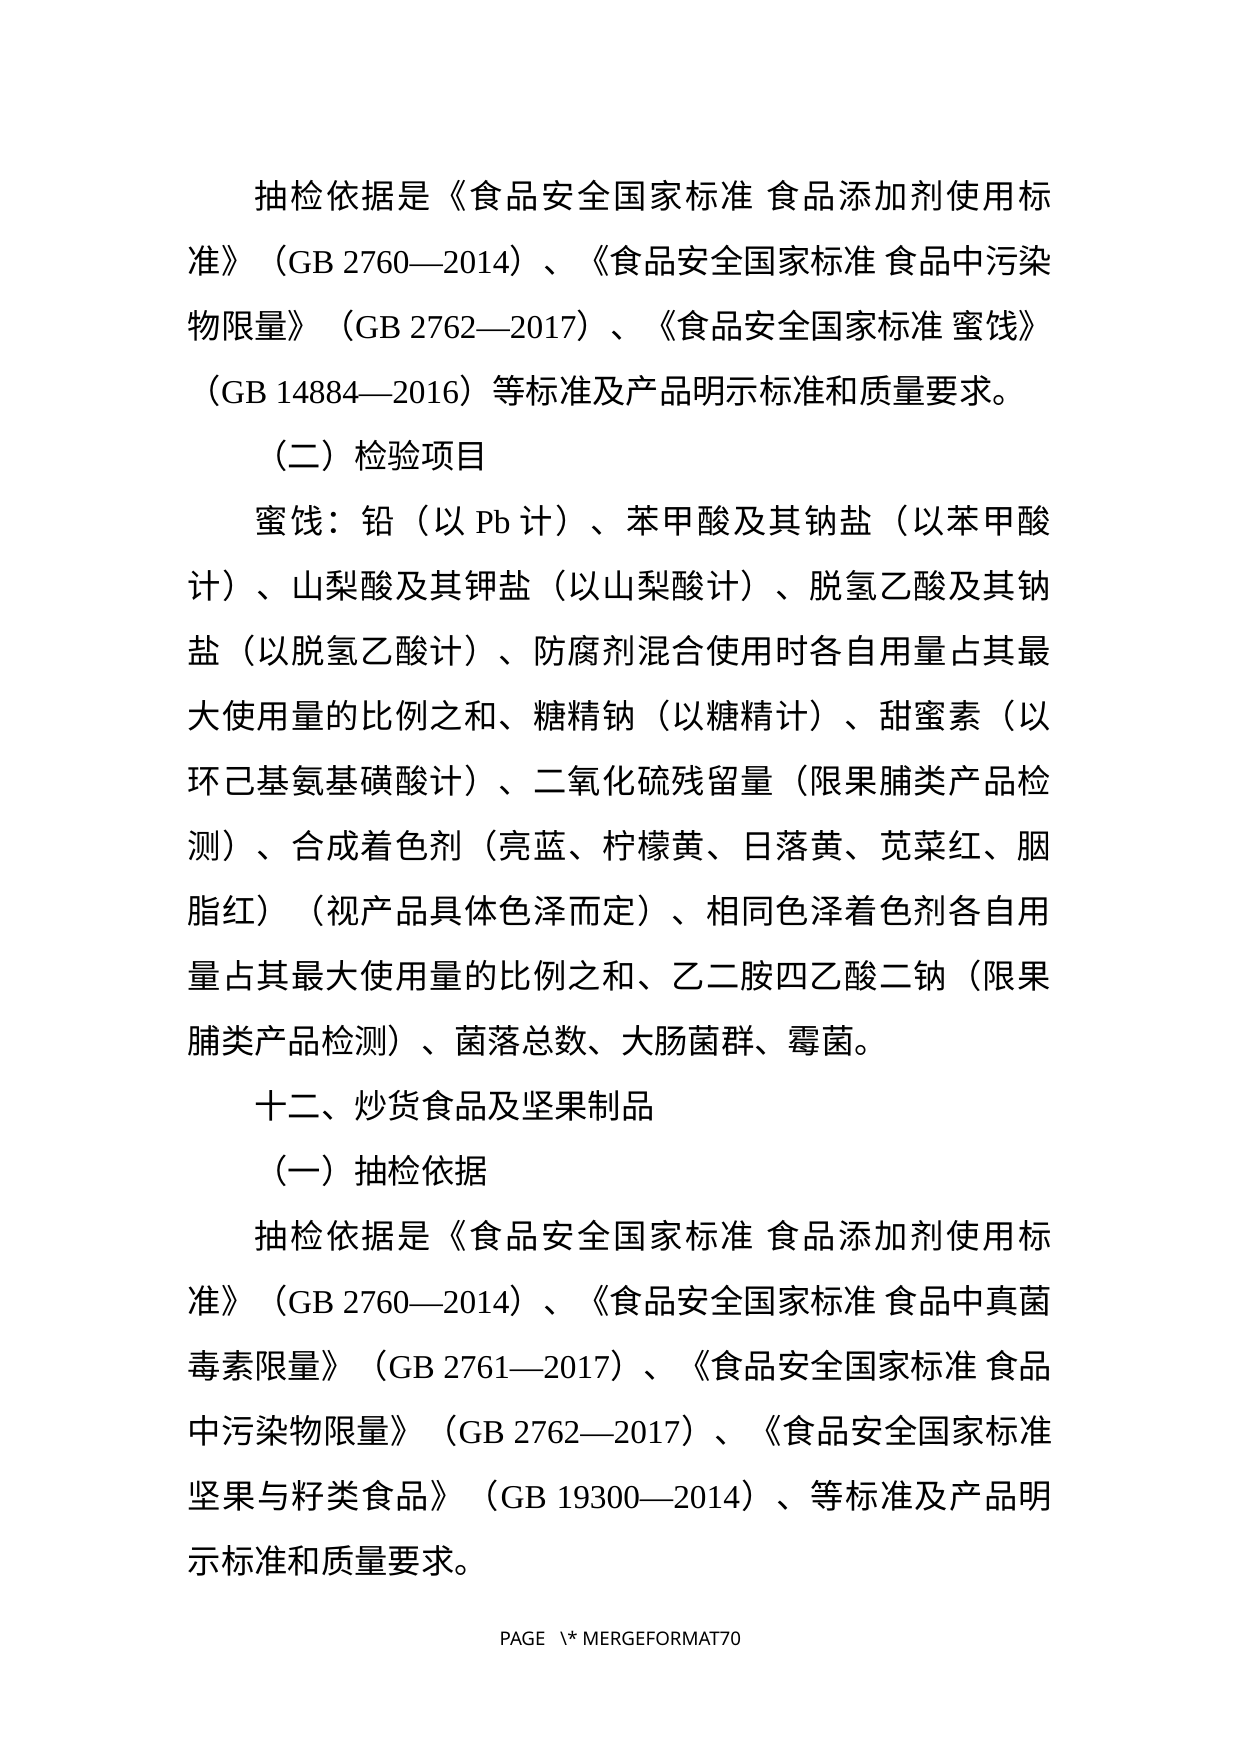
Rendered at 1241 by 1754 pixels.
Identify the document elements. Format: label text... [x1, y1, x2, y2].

text 十二、炒货食品及坚果制品 [187, 1072, 1053, 1137]
text 抽检依据是《食品安全国家标准 食品添加剂使用标准》（GB 2760—2014）、《食品安全国家标准 食品中真菌毒素限量》（GB 2761—2017）、《食品安全国家标准 食品中污染物限量》（GB 2762—2017）、《食品安全国家标准 坚果与籽类食品》（GB 19300—2014）、等标准及产品明示标准和质量要求。 [187, 1202, 1053, 1592]
text 蜜饯：铅（以Pb计）、苯甲酸及其钠盐（以苯甲酸计）、山梨酸及其钾盐（以山梨酸计）、脱氢乙酸及其钠盐（以脱氢乙酸计）、防腐剂混合使用时各自用量占其最大使用量的比例之和、糖精钠（以糖精计）、甜蜜素（以环己基氨基磺酸计）、二氧化硫残留量（限果脯类产品检测）、合成着色剂（亮蓝、柠檬黄、日落黄、苋菜红、胭脂红）（视产品具体色泽而定）、相同色泽着色剂各自用量占其最大使用量的比例之和、乙二胺四乙酸二钠（限果脯类产品检测）、菌落总数、大肠菌群、霉菌。 [187, 487, 1053, 1072]
text 抽检依据是《食品安全国家标准 食品添加剂使用标准》（GB 2760—2014）、《食品安全国家标准 食品中污染物限量》（GB 2762—2017）、《食品安全国家标准 蜜饯》（GB 14884—2016）等标准及产品明示标准和质量要求。 [187, 162, 1053, 422]
text （二）检验项目 [187, 422, 1053, 487]
text （一）抽检依据 [187, 1137, 1053, 1202]
